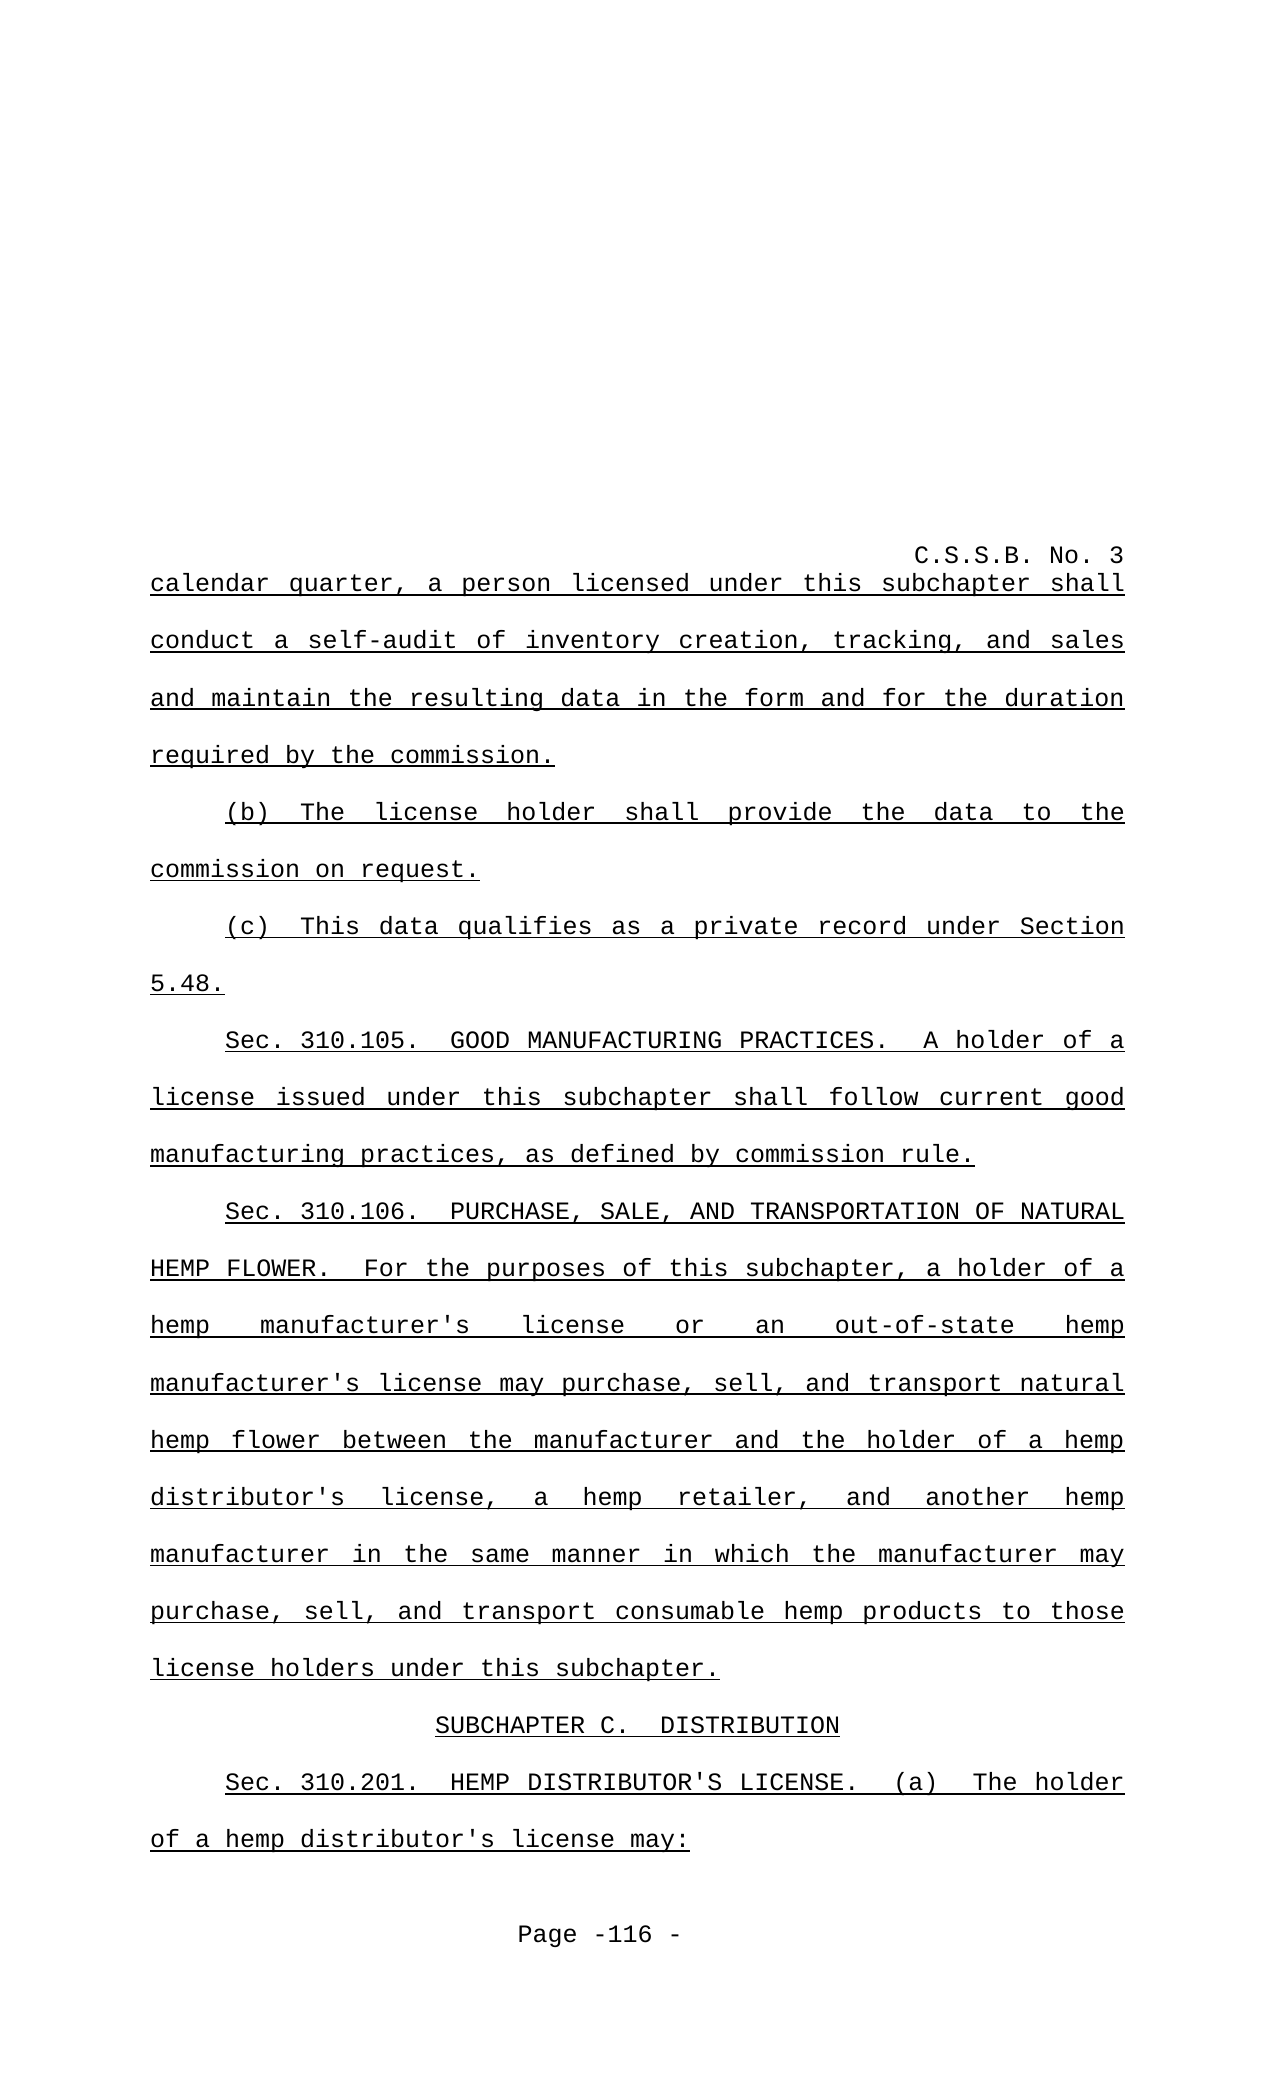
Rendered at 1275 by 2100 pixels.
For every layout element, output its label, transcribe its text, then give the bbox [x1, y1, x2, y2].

text Sec. 310.106. PURCHASE, SALE, AND TRANSPORTATION OF NATURAL HEMP FLOWER. For the purposes of this subchapter, a holder of a hemp manufacturer's license or an out-of-state hemp manufacturer's license may purchase, sell, and transport natural hemp flower between the manufacturer and the holder of a hemp distributor's license, a hemp retailer, and another hemp manufacturer in the same manner in which the manufacturer may purchase, sell, and transport consumable hemp products to those license holders under this subchapter. [150, 1395, 1125, 1450]
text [150, 571, 1125, 594]
text (c) This data qualifies as a private record under Section 5.48. [150, 913, 1125, 999]
text Sec. 310.106. PURCHASE, SALE, AND TRANSPORTATION OF NATURAL HEMP FLOWER. For the purposes of this subchapter, a holder of a hemp manufacturer's license or an out-of-state hemp manufacturer's license may purchase, sell, and transport natural hemp flower between the manufacturer and the holder of a hemp distributor's license, a hemp retailer, and another hemp manufacturer in the same manner in which the manufacturer may purchase, sell, and transport consumable hemp products to those license holders under this subchapter. [150, 1281, 1125, 1336]
text (b) The license holder shall provide the data to the commission on request. [150, 799, 1125, 885]
text Sec. 310.106. PURCHASE, SALE, AND TRANSPORTATION OF NATURAL HEMP FLOWER. For the purposes of this subchapter, a holder of a hemp manufacturer's license or an out-of-state hemp manufacturer's license may purchase, sell, and transport natural hemp flower between the manufacturer and the holder of a hemp distributor's license, a hemp retailer, and another hemp manufacturer in the same manner in which the manufacturer may purchase, sell, and transport consumable hemp products to those license holders under this subchapter. [150, 1338, 1125, 1393]
text Sec. 310.106. PURCHASE, SALE, AND TRANSPORTATION OF NATURAL HEMP FLOWER. For the purposes of this subchapter, a holder of a hemp manufacturer's license or an out-of-state hemp manufacturer's license may purchase, sell, and transport natural hemp flower between the manufacturer and the holder of a hemp distributor's license, a hemp retailer, and another hemp manufacturer in the same manner in which the manufacturer may purchase, sell, and transport consumable hemp products to those license holders under this subchapter. [150, 1623, 1125, 1684]
text Sec. 310.201. HEMP DISTRIBUTOR'S LICENSE. (a) The holder of a hemp distributor's license may: [150, 1769, 1125, 1855]
text SUBCHAPTER C. DISTRIBUTION [150, 1712, 1125, 1741]
text Sec. 310.105. GOOD MANUFACTURING PRACTICES. A holder of a license issued under this subchapter shall follow current good manufacturing practices, as defined by commission rule. [150, 1027, 1125, 1108]
text Sec. 310.106. PURCHASE, SALE, AND TRANSPORTATION OF NATURAL HEMP FLOWER. For the purposes of this subchapter, a holder of a hemp manufacturer's license or an out-of-state hemp manufacturer's license may purchase, sell, and transport natural hemp flower between the manufacturer and the holder of a hemp distributor's license, a hemp retailer, and another hemp manufacturer in the same manner in which the manufacturer may purchase, sell, and transport consumable hemp products to those license holders under this subchapter. [150, 1566, 1125, 1622]
text Sec. 310.106. PURCHASE, SALE, AND TRANSPORTATION OF NATURAL HEMP FLOWER. For the purposes of this subchapter, a holder of a hemp manufacturer's license or an out-of-state hemp manufacturer's license may purchase, sell, and transport natural hemp flower between the manufacturer and the holder of a hemp distributor's license, a hemp retailer, and another hemp manufacturer in the same manner in which the manufacturer may purchase, sell, and transport consumable hemp products to those license holders under this subchapter. [150, 1509, 1125, 1565]
text Sec. 310.106. PURCHASE, SALE, AND TRANSPORTATION OF NATURAL HEMP FLOWER. For the purposes of this subchapter, a holder of a hemp manufacturer's license or an out-of-state hemp manufacturer's license may purchase, sell, and transport natural hemp flower between the manufacturer and the holder of a hemp distributor's license, a hemp retailer, and another hemp manufacturer in the same manner in which the manufacturer may purchase, sell, and transport consumable hemp products to those license holders under this subchapter. [150, 1452, 1125, 1508]
text Sec. 310.106. PURCHASE, SALE, AND TRANSPORTATION OF NATURAL HEMP FLOWER. For the purposes of this subchapter, a holder of a hemp manufacturer's license or an out-of-state hemp manufacturer's license may purchase, sell, and transport natural hemp flower between the manufacturer and the holder of a hemp distributor's license, a hemp retailer, and another hemp manufacturer in the same manner in which the manufacturer may purchase, sell, and transport consumable hemp products to those license holders under this subchapter. [150, 1199, 1125, 1279]
text Sec. 310.105. GOOD MANUFACTURING PRACTICES. A holder of a license issued under this subchapter shall follow current good manufacturing practices, as defined by commission rule. [150, 1110, 1125, 1170]
